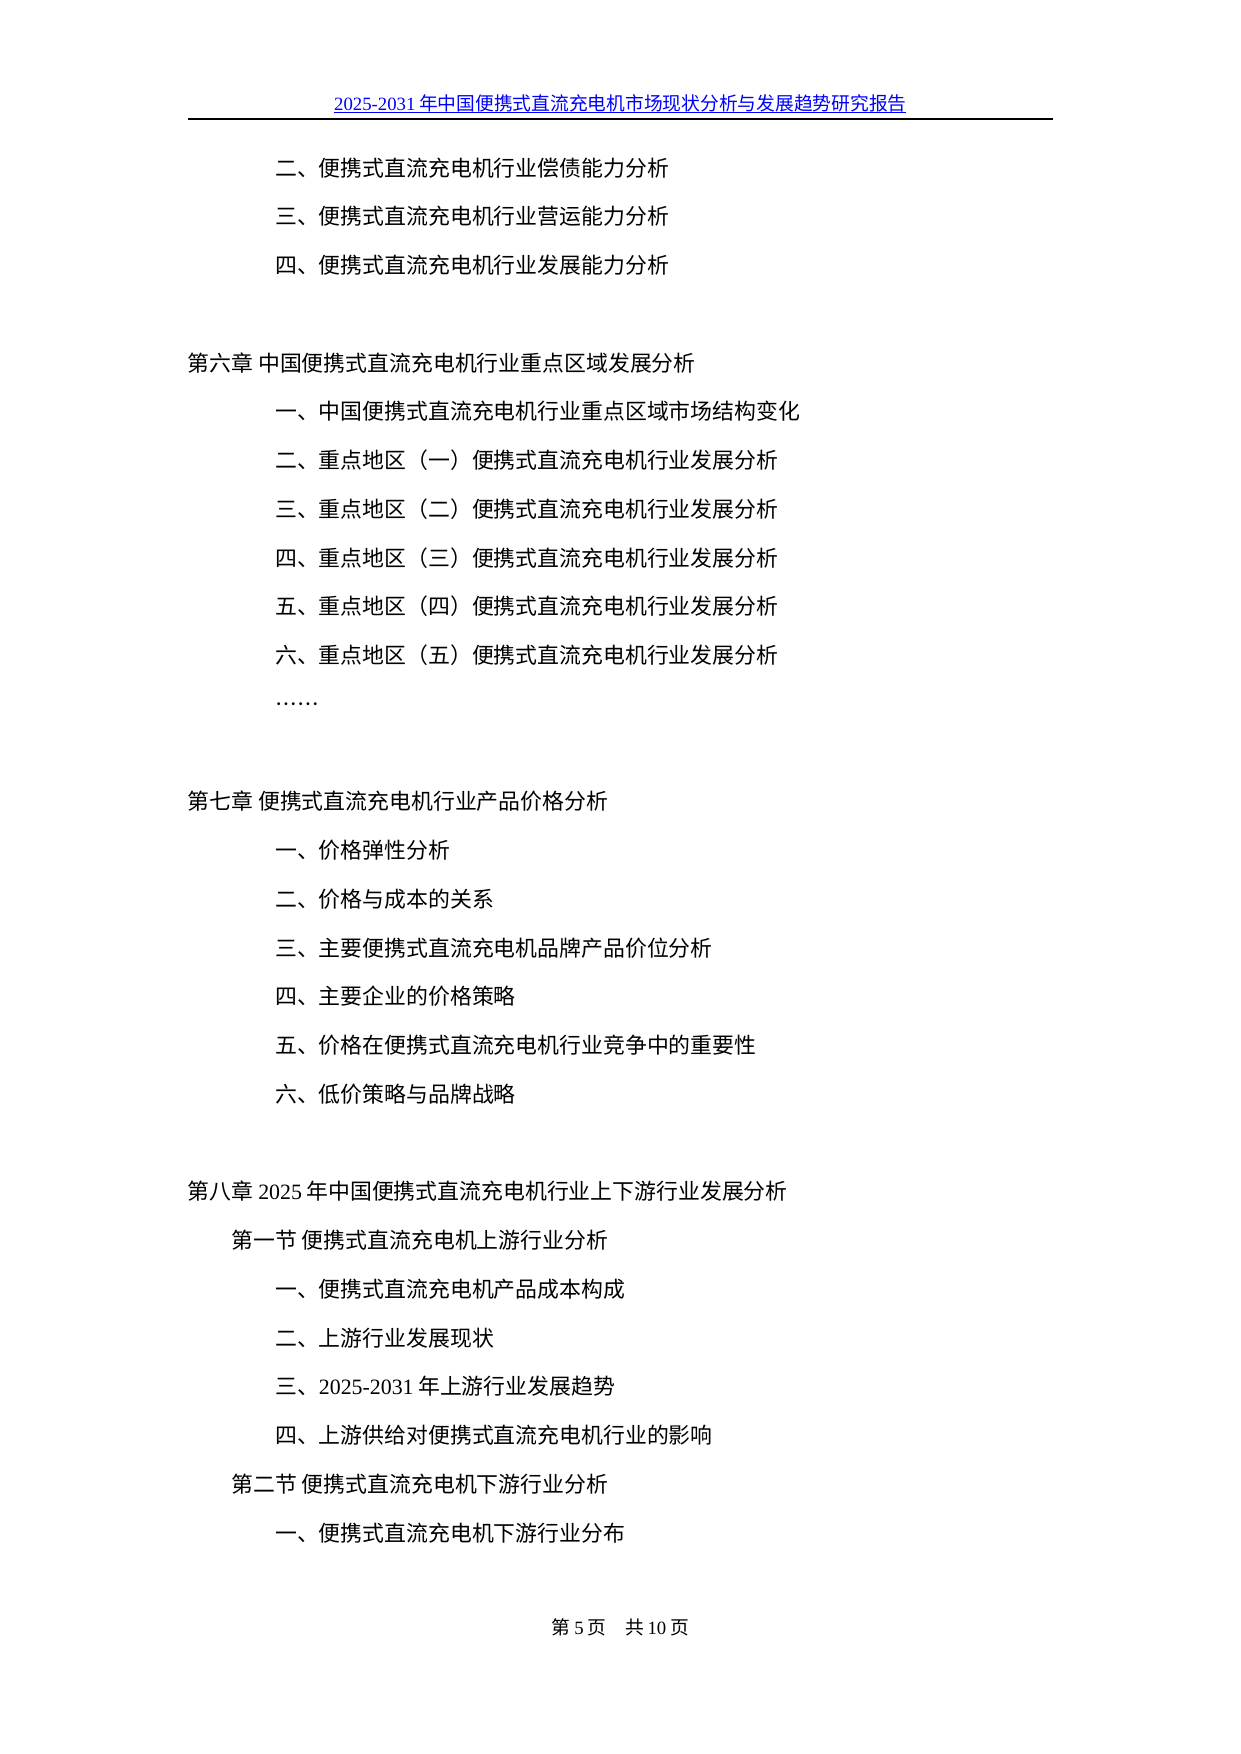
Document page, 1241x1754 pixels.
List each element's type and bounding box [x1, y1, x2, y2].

text [187, 150, 1053, 1548]
